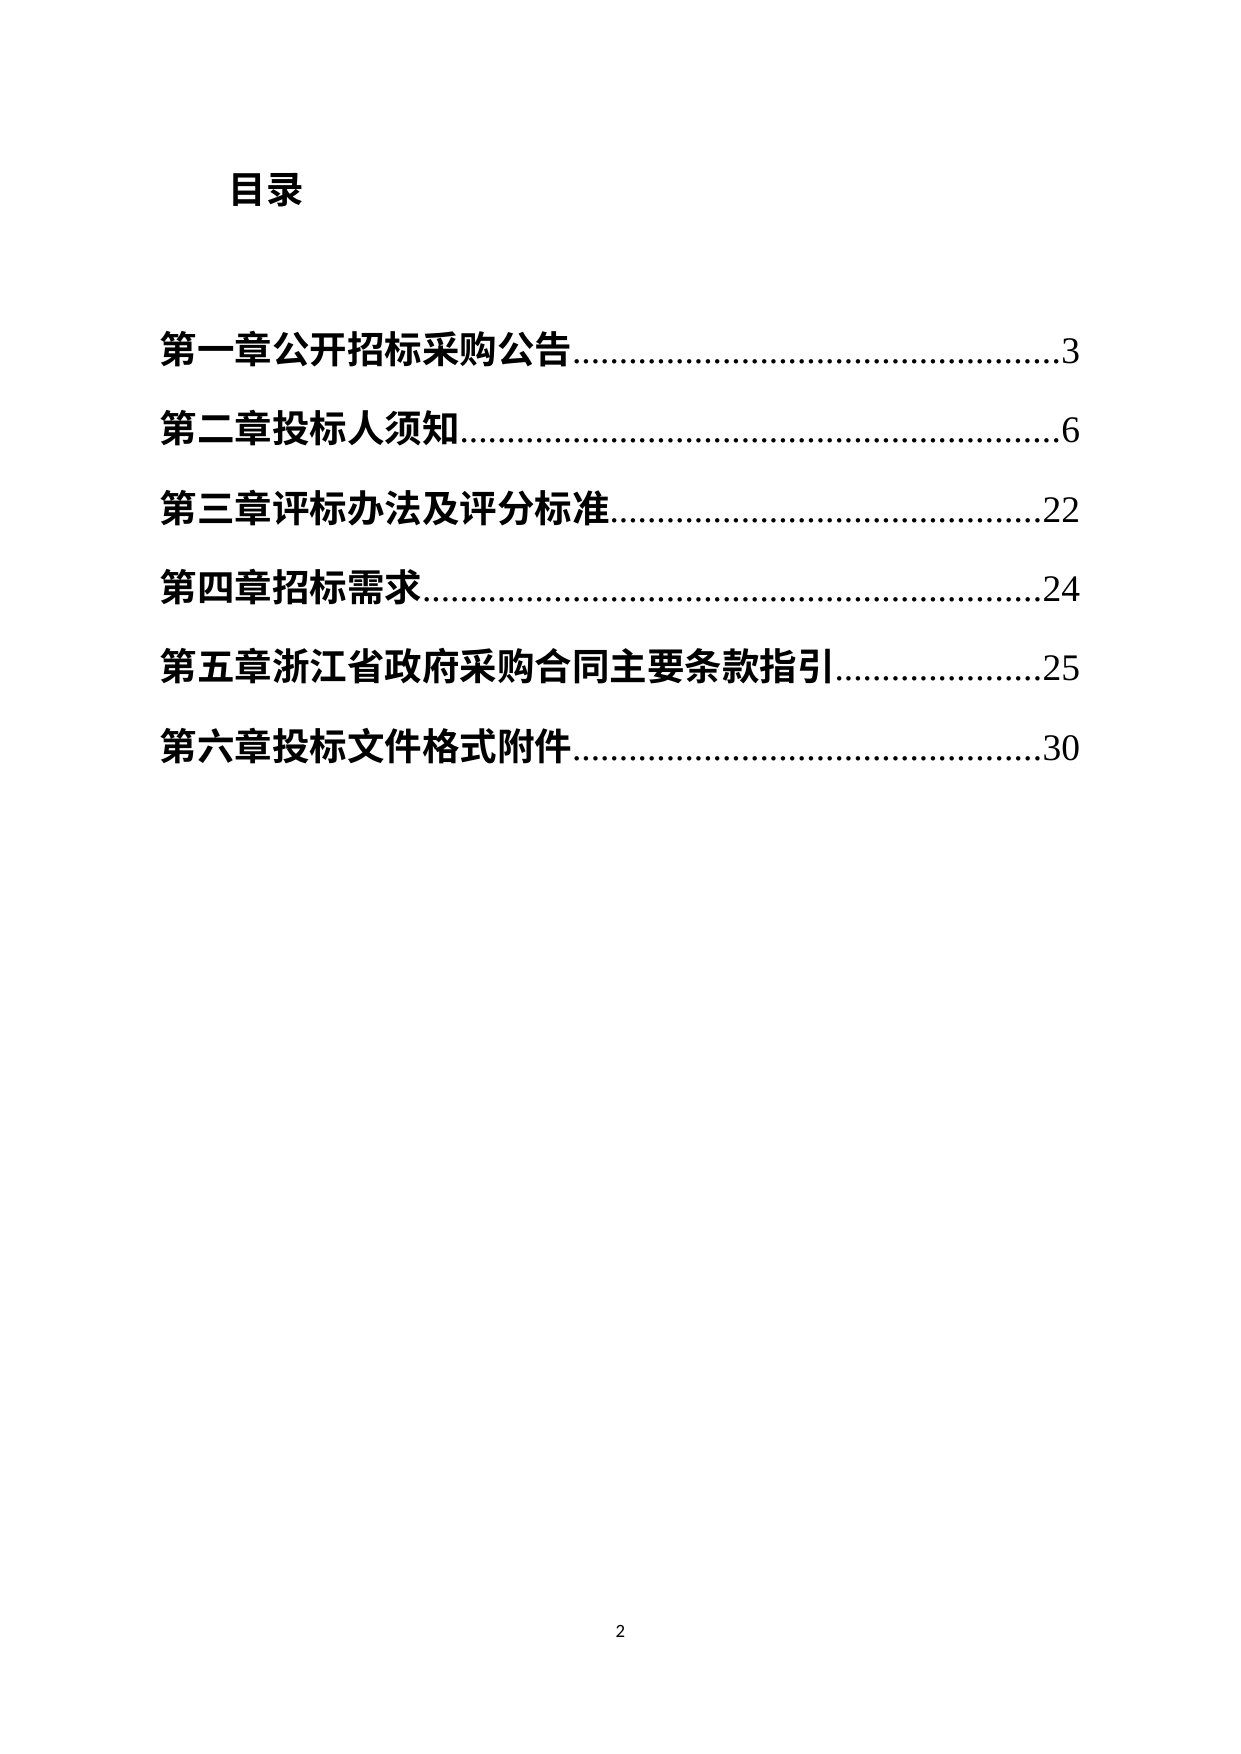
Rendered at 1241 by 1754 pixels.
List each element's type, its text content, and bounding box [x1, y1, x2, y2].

text 第四章招标需求 24 [159, 558, 1081, 612]
text 第五章浙江省政府采购合同主要条款指引 25 [159, 637, 1081, 691]
text 第六章投标文件格式附件 30 [159, 716, 1081, 771]
text 第一章公开招标采购公告 3 [159, 320, 1081, 374]
text 第三章评标办法及评分标准 22 [159, 478, 1081, 533]
text 第二章投标人须知 6 [159, 399, 1081, 453]
text 目录 [159, 162, 1092, 214]
